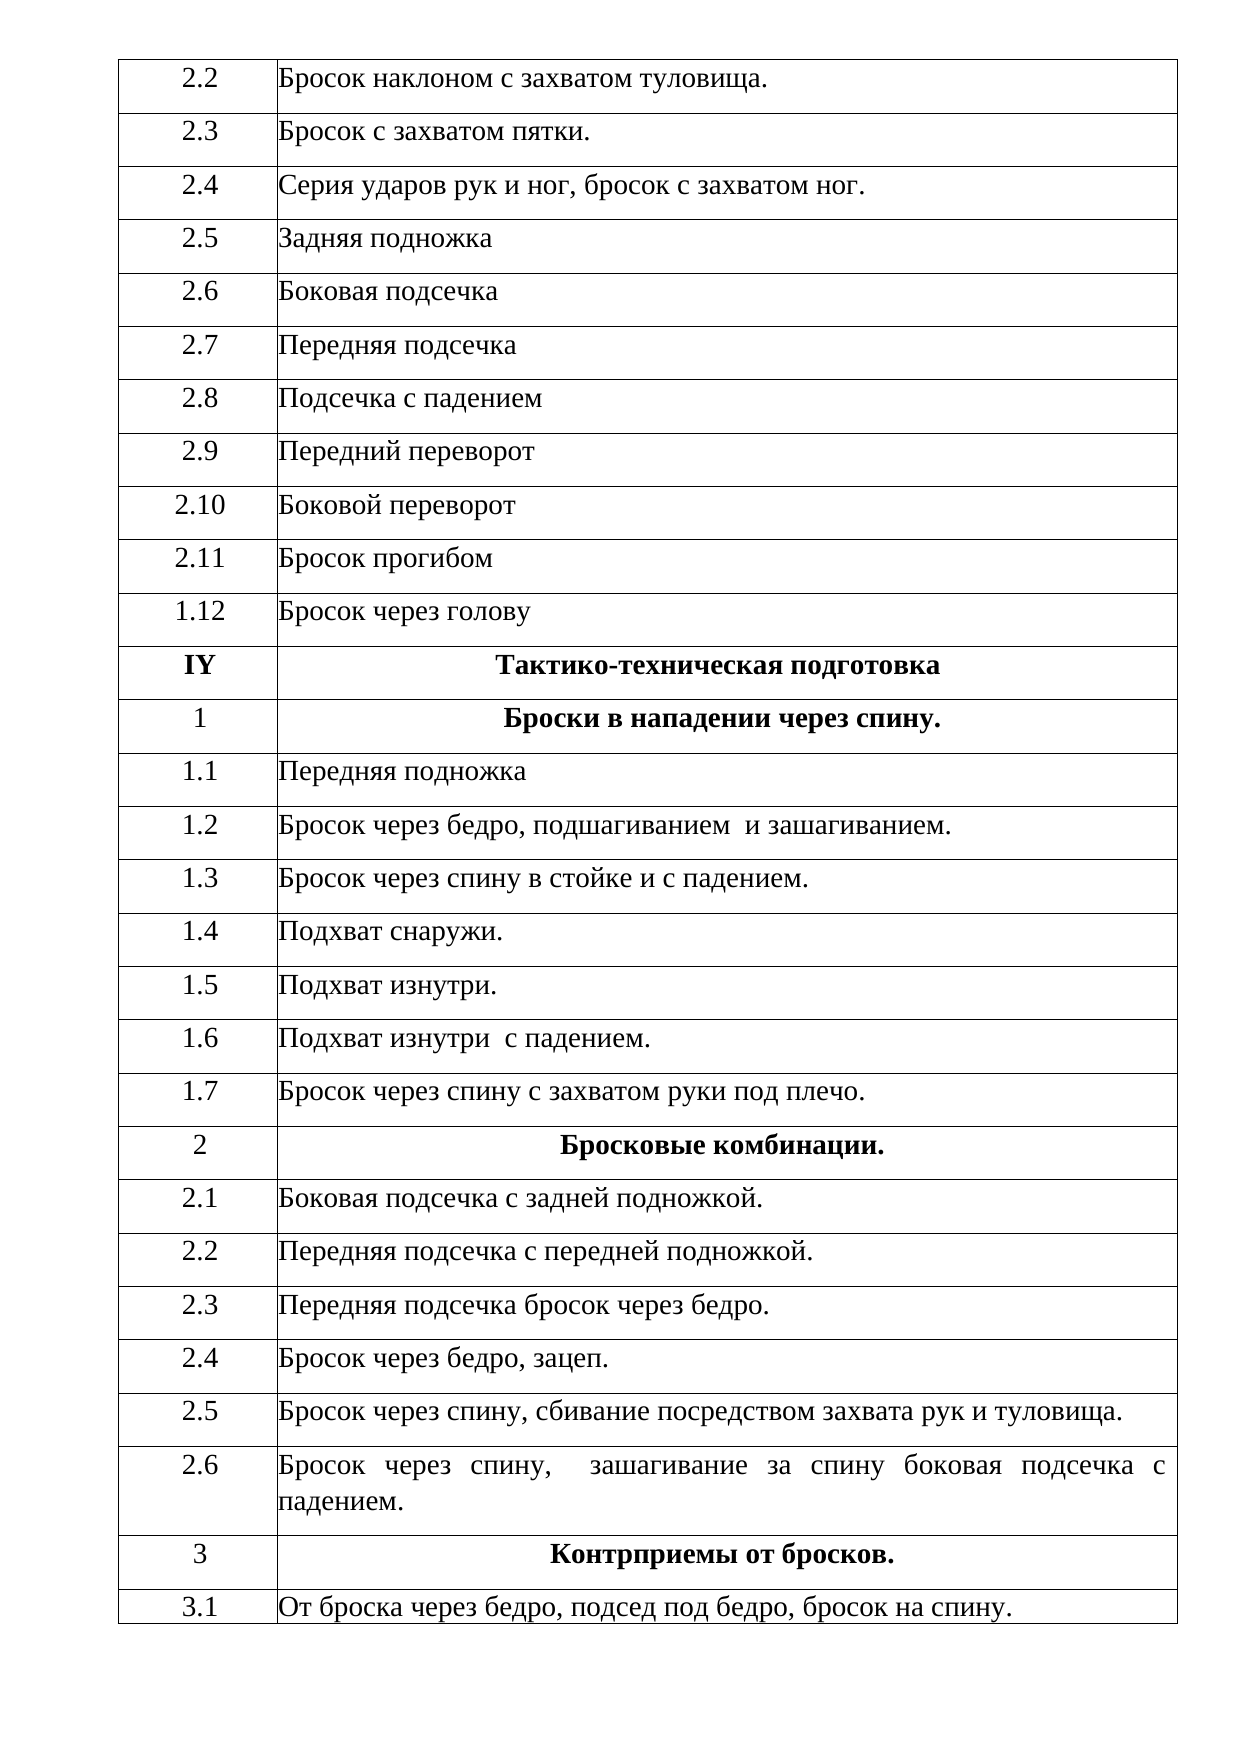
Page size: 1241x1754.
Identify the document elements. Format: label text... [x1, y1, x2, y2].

table_cell 2.4 [119, 167, 277, 219]
table_cell 1.4 [119, 914, 277, 966]
table_cell IY [119, 647, 277, 699]
table_cell Бросковые комбинации. [278, 1127, 1177, 1179]
table_cell 2.5 [119, 1394, 277, 1446]
table_cell Передний переворот [278, 434, 1177, 486]
table_cell Бросок через бедро, зацеп. [278, 1340, 1177, 1392]
table_cell Тактико-техническая подготовка [278, 647, 1177, 699]
table_cell 1.6 [119, 1020, 277, 1072]
table_cell 1 [119, 700, 277, 752]
table_cell Бросок через голову [278, 594, 1177, 646]
table_cell 1.3 [119, 860, 277, 912]
table_cell Задняя подножка [278, 220, 1177, 272]
table_cell 2.2 [119, 1234, 277, 1286]
table_cell 1.2 [119, 807, 277, 859]
table_cell 2.3 [119, 1287, 277, 1339]
table_cell Бросок через спину в стойке и с падением. [278, 860, 1177, 912]
table_cell 2.1 [119, 1180, 277, 1232]
table_cell 1.12 [119, 594, 277, 646]
table_cell Бросок прогибом [278, 540, 1177, 592]
table_cell Серия ударов рук и ног, бросок с захватом ног. [278, 167, 1177, 219]
table_cell 1.5 [119, 967, 277, 1019]
table_cell Передняя подсечка бросок через бедро. [278, 1287, 1177, 1339]
table_cell 2.2 [119, 60, 277, 112]
table_cell Передняя подсечка [278, 327, 1177, 379]
table_cell Боковой переворот [278, 487, 1177, 539]
table_cell 2.7 [119, 327, 277, 379]
table_cell 2.3 [119, 114, 277, 166]
table_cell Боковая подсечка с задней подножкой. [278, 1180, 1177, 1232]
table_cell 2.9 [119, 434, 277, 486]
table_cell Подхват снаружи. [278, 914, 1177, 966]
table_cell Боковая подсечка [278, 274, 1177, 326]
table_cell 2.8 [119, 380, 277, 432]
table_cell 2 [119, 1127, 277, 1179]
table_cell Подхват изнутри с падением. [278, 1020, 1177, 1072]
table_cell 2.10 [119, 487, 277, 539]
table_cell 1.1 [119, 754, 277, 806]
table_cell 2.6 [119, 274, 277, 326]
table_cell Бросок через спину, сбивание посредством захвата рук и туловища. [278, 1394, 1177, 1446]
table_cell Передняя подсечка с передней подножкой. [278, 1234, 1177, 1286]
table_cell Подхват изнутри. [278, 967, 1177, 1019]
table_cell Передняя подножка [278, 754, 1177, 806]
table_cell 2.5 [119, 220, 277, 272]
table_cell Бросок наклоном с захватом туловища. [278, 60, 1177, 112]
table_cell Бросок через спину, зашагивание за спину боковая подсечка с падением. [278, 1447, 1177, 1535]
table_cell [278, 1590, 1177, 1623]
table_cell 3 [119, 1536, 277, 1588]
table_cell Броски в нападении через спину. [278, 700, 1177, 752]
table_cell Контрприемы от бросков. [278, 1536, 1177, 1588]
table_cell 2.11 [119, 540, 277, 592]
table_cell Бросок с захватом пятки. [278, 114, 1177, 166]
table_cell Бросок через спину с захватом руки под плечо. [278, 1074, 1177, 1126]
table_cell 2.4 [119, 1340, 277, 1392]
table_cell 2.6 [119, 1447, 277, 1535]
table_cell 1.7 [119, 1074, 277, 1126]
table_cell Подсечка с падением [278, 380, 1177, 432]
table_cell 3.1 [119, 1590, 277, 1623]
table_cell Бросок через бедро, подшагиванием и зашагиванием. [278, 807, 1177, 859]
